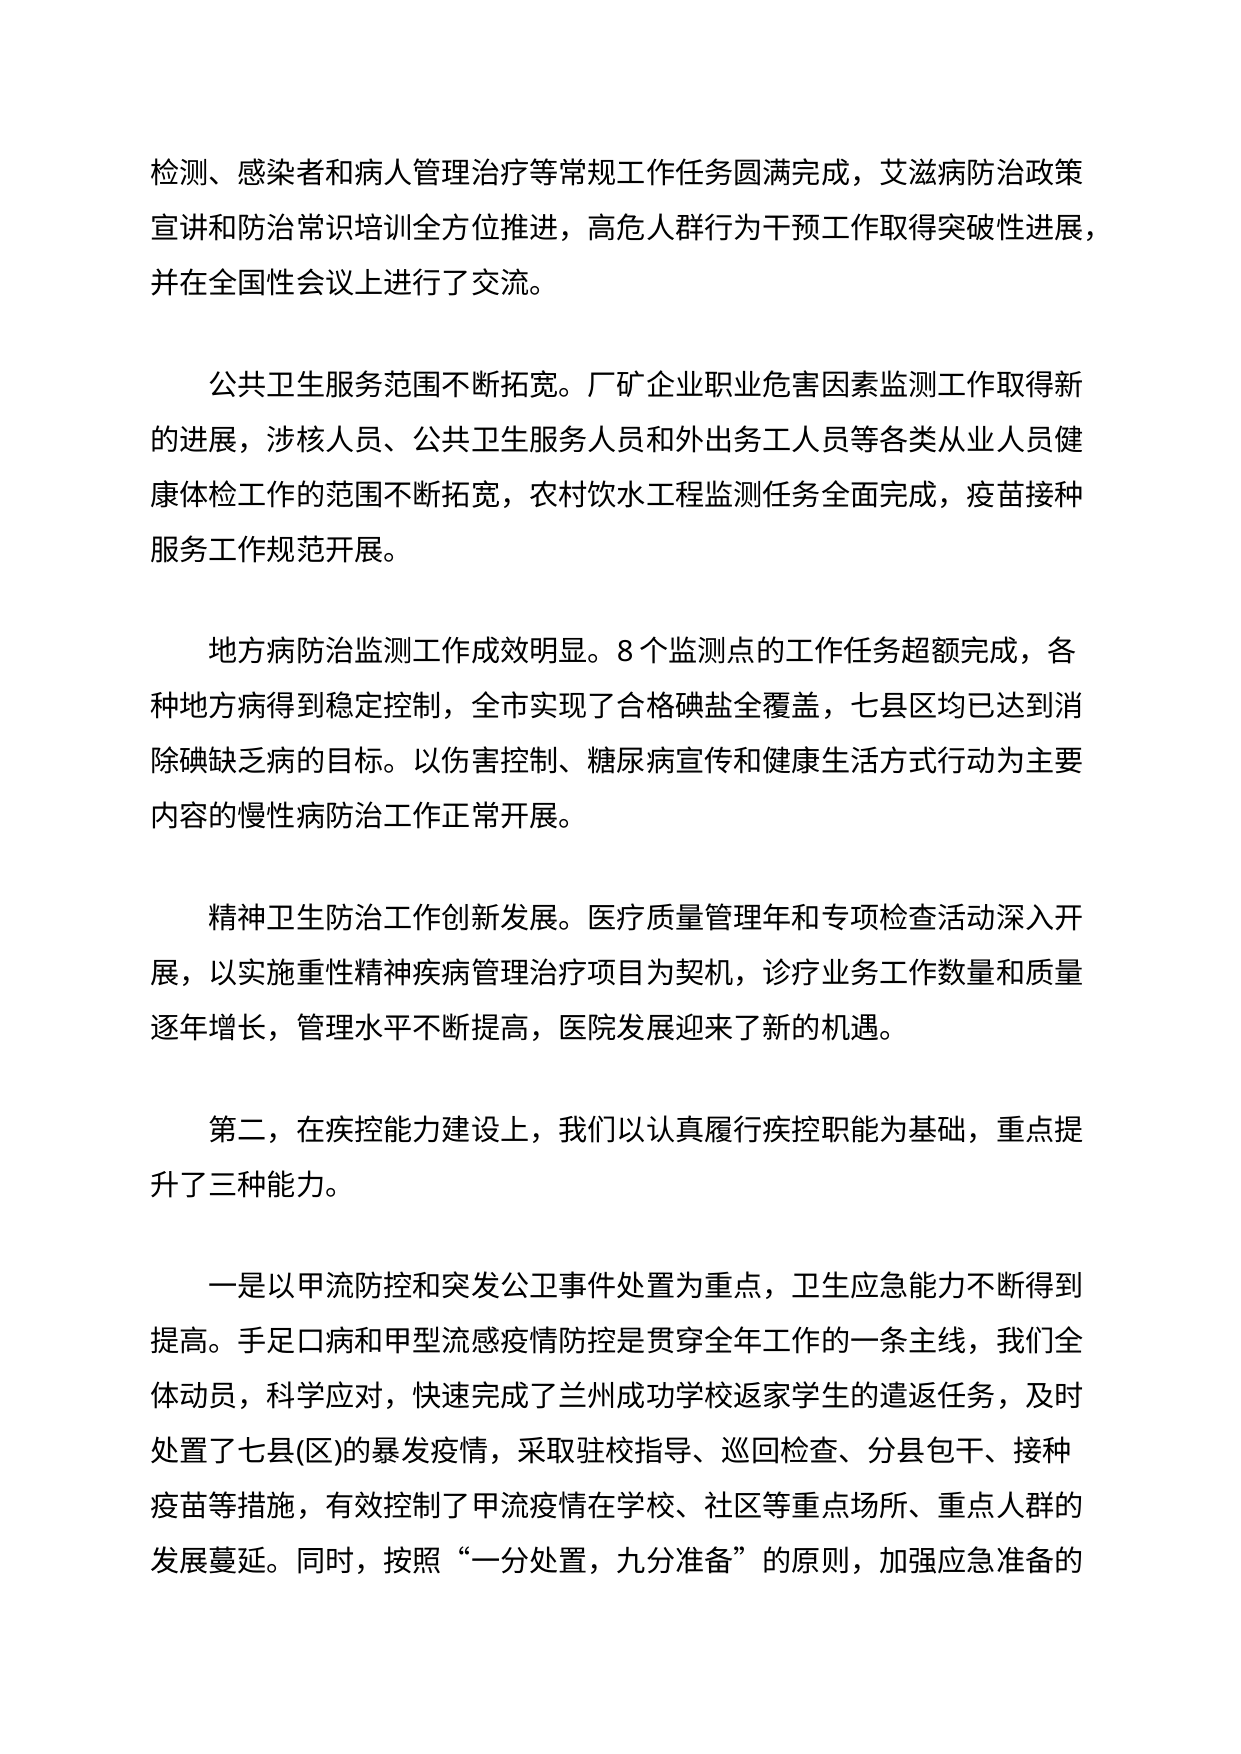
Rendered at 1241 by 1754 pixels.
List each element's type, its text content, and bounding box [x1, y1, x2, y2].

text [150, 1263, 1090, 1580]
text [150, 150, 1090, 302]
text 第二，在疾控能力建设上，我们以认真履行疾控职能为基础，重点提升了三种能力。 [150, 1106, 1090, 1203]
text 地方病防治监测工作成效明显。8个监测点的工作任务超额完成，各种地方病得到稳定控制，全市实现了合格碘盐全覆盖，七县区均已达到消除碘缺乏病的目标。以伤害控制、糖尿病宣传和健康生活方式行动为主要内容的慢性病防治工作正常开展。 [150, 628, 1090, 835]
text 公共卫生服务范围不断拓宽。厂矿企业职业危害因素监测工作取得新的进展，涉核人员、公共卫生服务人员和外出务工人员等各类从业人员健康体检工作的范围不断拓宽，农村饮水工程监测任务全面完成，疫苗接种服务工作规范开展。 [150, 362, 1090, 568]
text 精神卫生防治工作创新发展。医疗质量管理年和专项检查活动深入开展，以实施重性精神疾病管理治疗项目为契机，诊疗业务工作数量和质量逐年增长，管理水平不断提高，医院发展迎来了新的机遇。 [150, 894, 1090, 1047]
